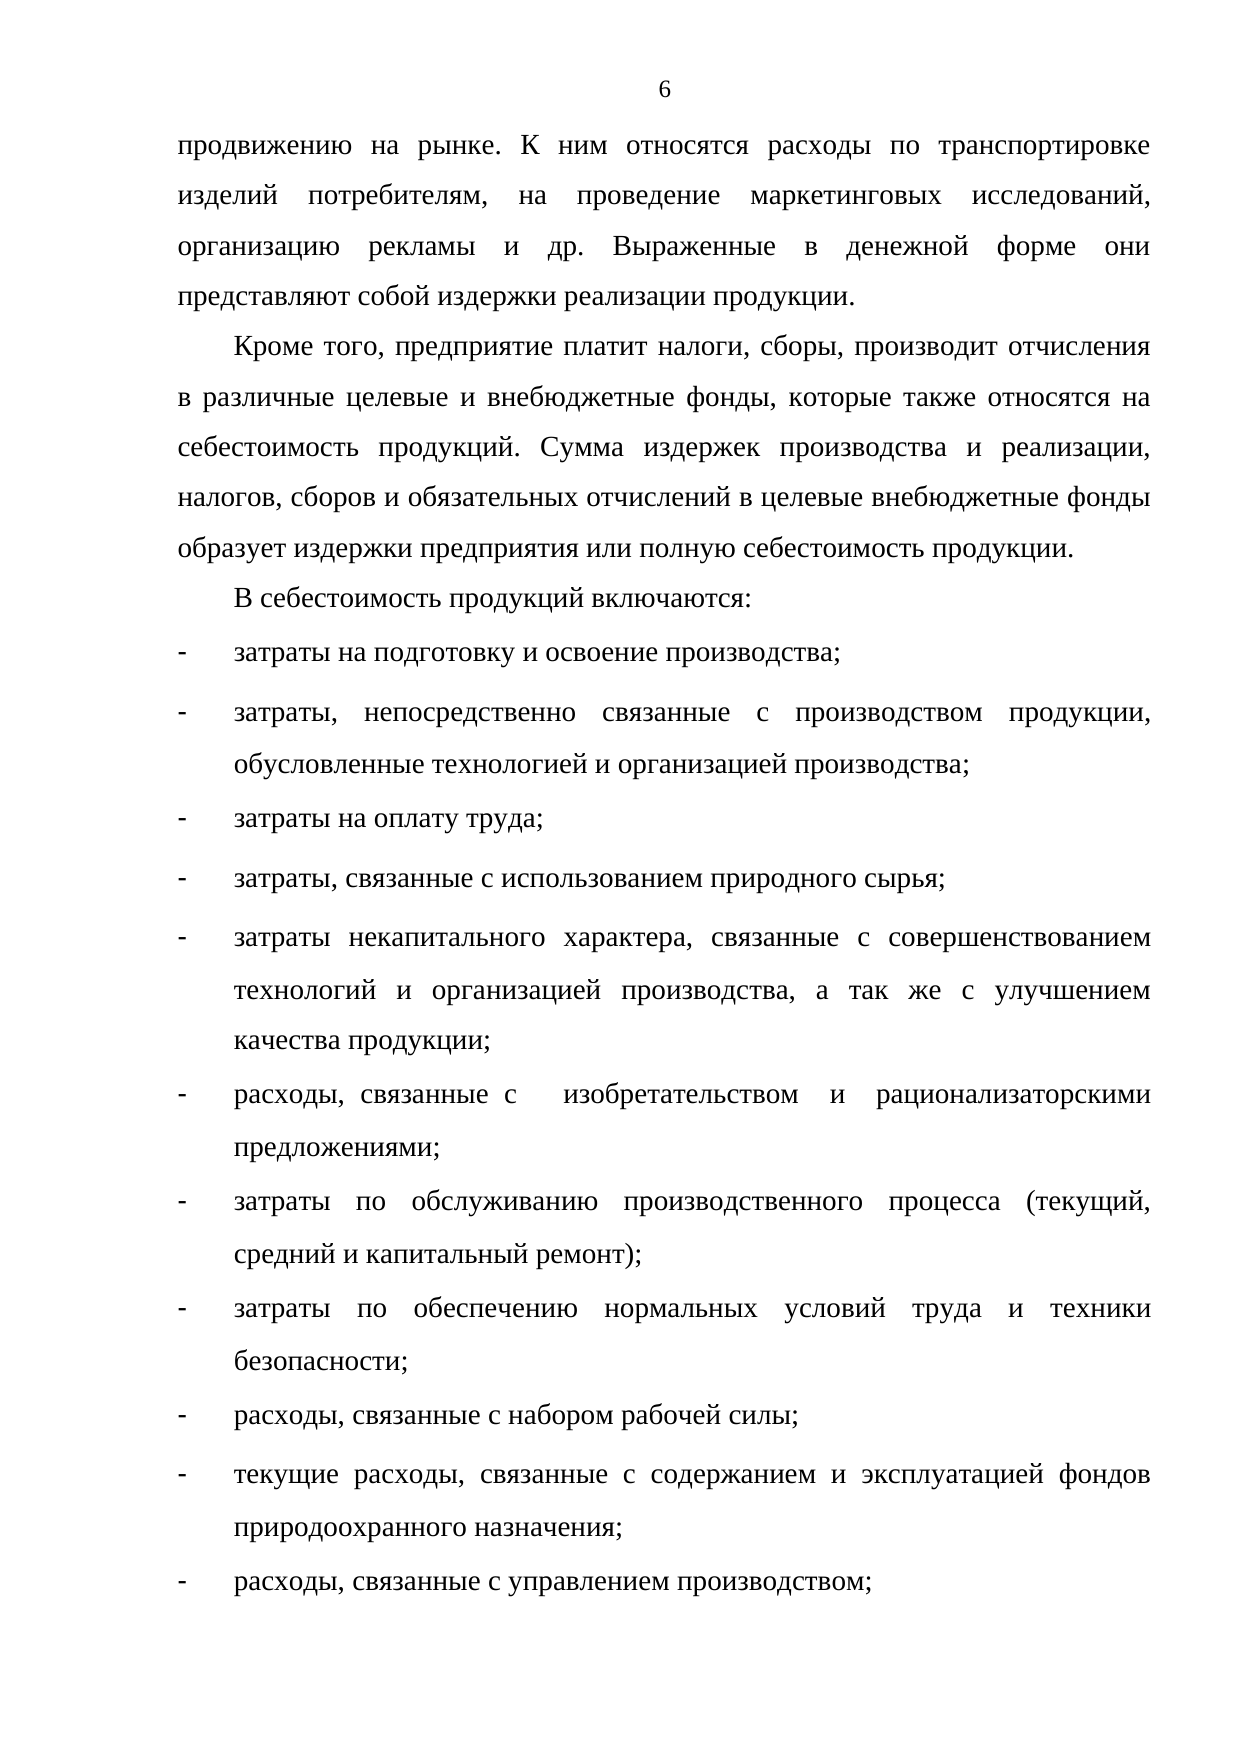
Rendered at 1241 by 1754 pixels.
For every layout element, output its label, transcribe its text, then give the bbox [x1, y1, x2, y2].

list затраты, непосредственно связанные с производством продукции, обусловленные технологией и организацией производства; [177, 690, 1152, 780]
list затраты по обслуживанию производственного процесса (текущий, средний и капитальный ремонт); [177, 1179, 1152, 1269]
list расходы, связанные с набором рабочей силы; [177, 1393, 1152, 1433]
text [177, 127, 1152, 312]
list затраты некапитального характера, связанные с совершенствованием технологий и организацией производства, а так же с улучшением качества продукции; [177, 916, 1152, 1056]
list затраты на оплату труда; [177, 797, 1152, 836]
text В себестоимость продукций включаются: [177, 580, 1152, 613]
list расходы, связанные с управлением производством; [177, 1559, 1152, 1599]
list затраты на подготовку и освоение производства; [177, 630, 1152, 670]
list расходы, связанные с изобретательством и рационализаторскими предложениями; [177, 1073, 1152, 1163]
list затраты, связанные с использованием природного сырья; [177, 856, 1152, 896]
list текущие расходы, связанные с содержанием и эксплуатацией фондов природоохранного назначения; [177, 1452, 1152, 1542]
list затраты по обеспечению нормальных условий труда и техники безопасности; [177, 1286, 1152, 1376]
text Кроме того, предприятие платит налоги, сборы, производит отчисления в различные целевые и внебюджетные фонды, которые также относятся на себестоимость продукций. Сумма издержек производства и реализации, налогов, сборов и обязательных отчислений в целевые внебюджетные фонды образует издержки предприятия или полную себестоимость продукции. [177, 328, 1152, 563]
